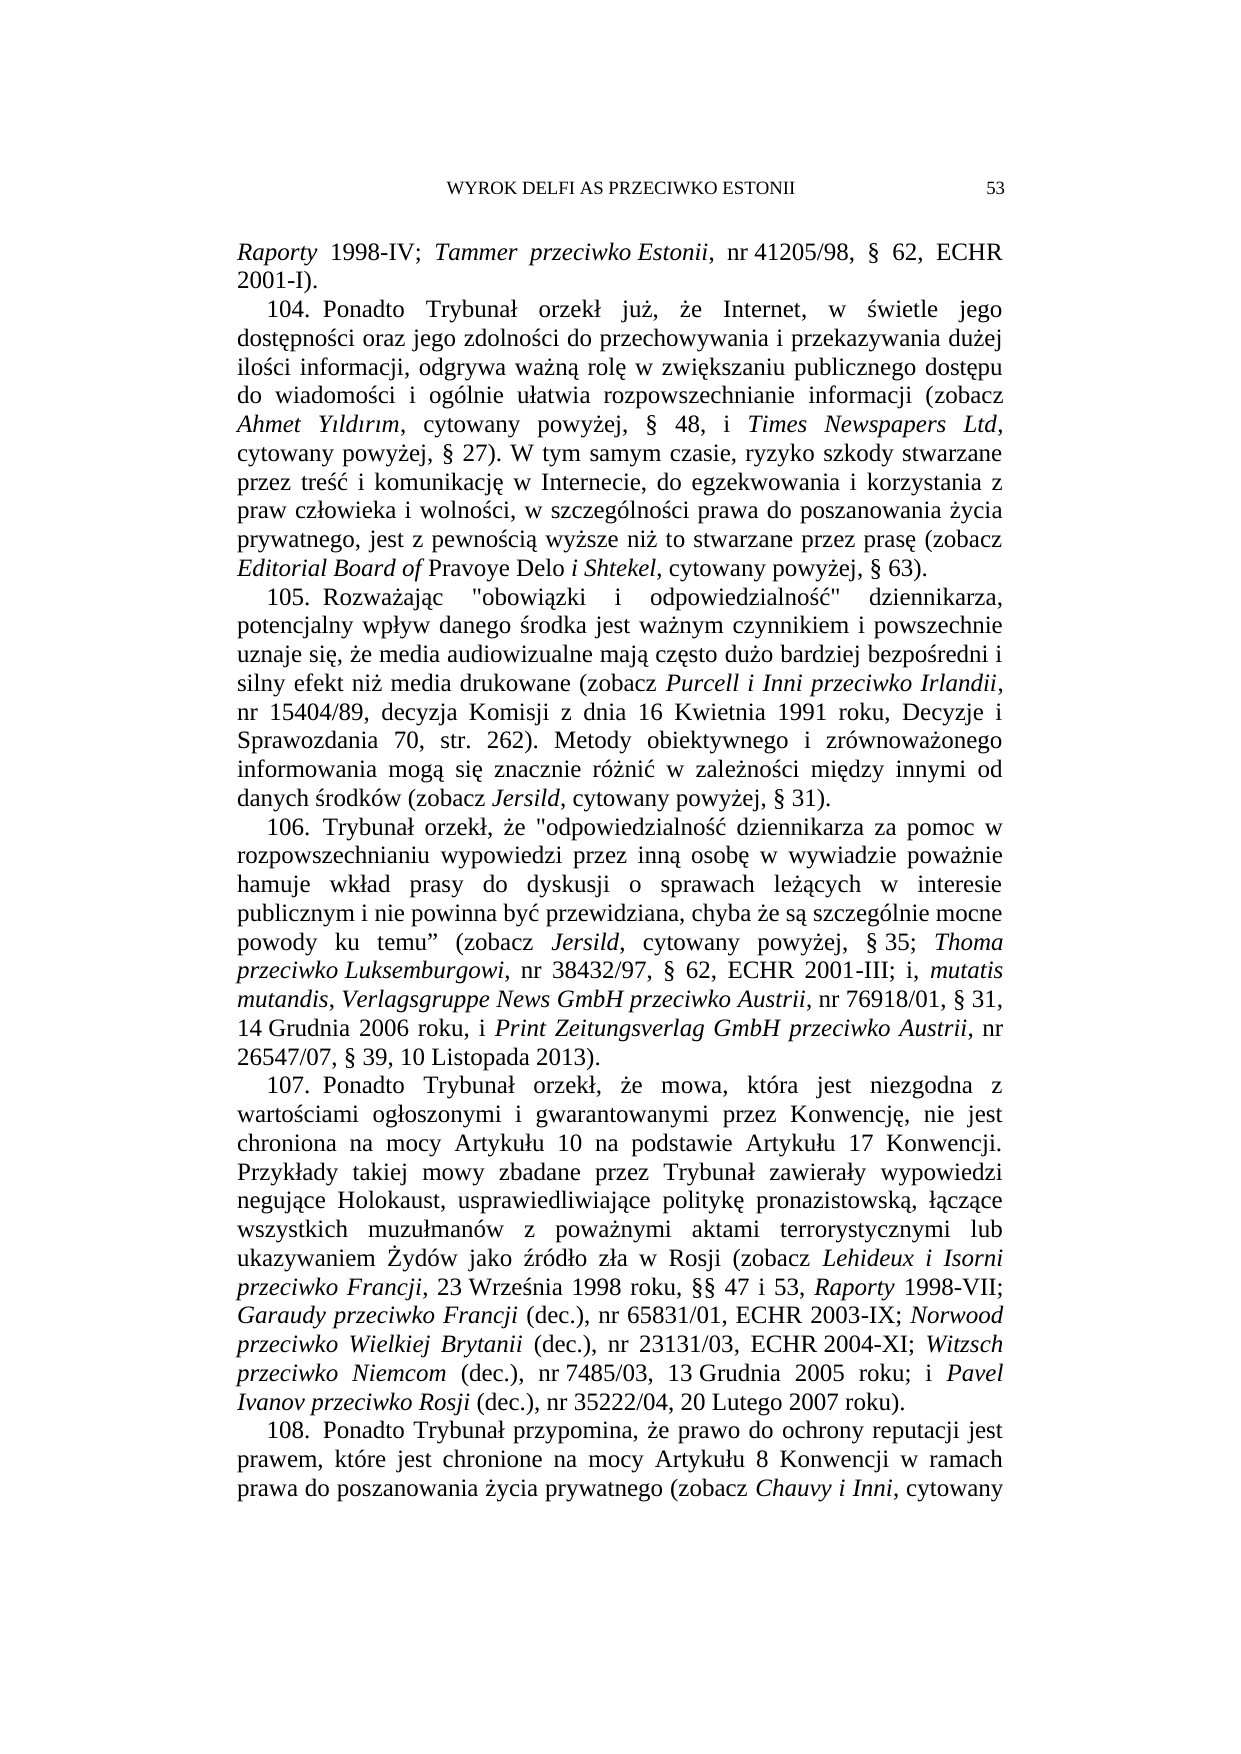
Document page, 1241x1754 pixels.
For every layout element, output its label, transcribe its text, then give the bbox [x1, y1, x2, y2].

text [237, 237, 1003, 294]
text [237, 1416, 1003, 1502]
